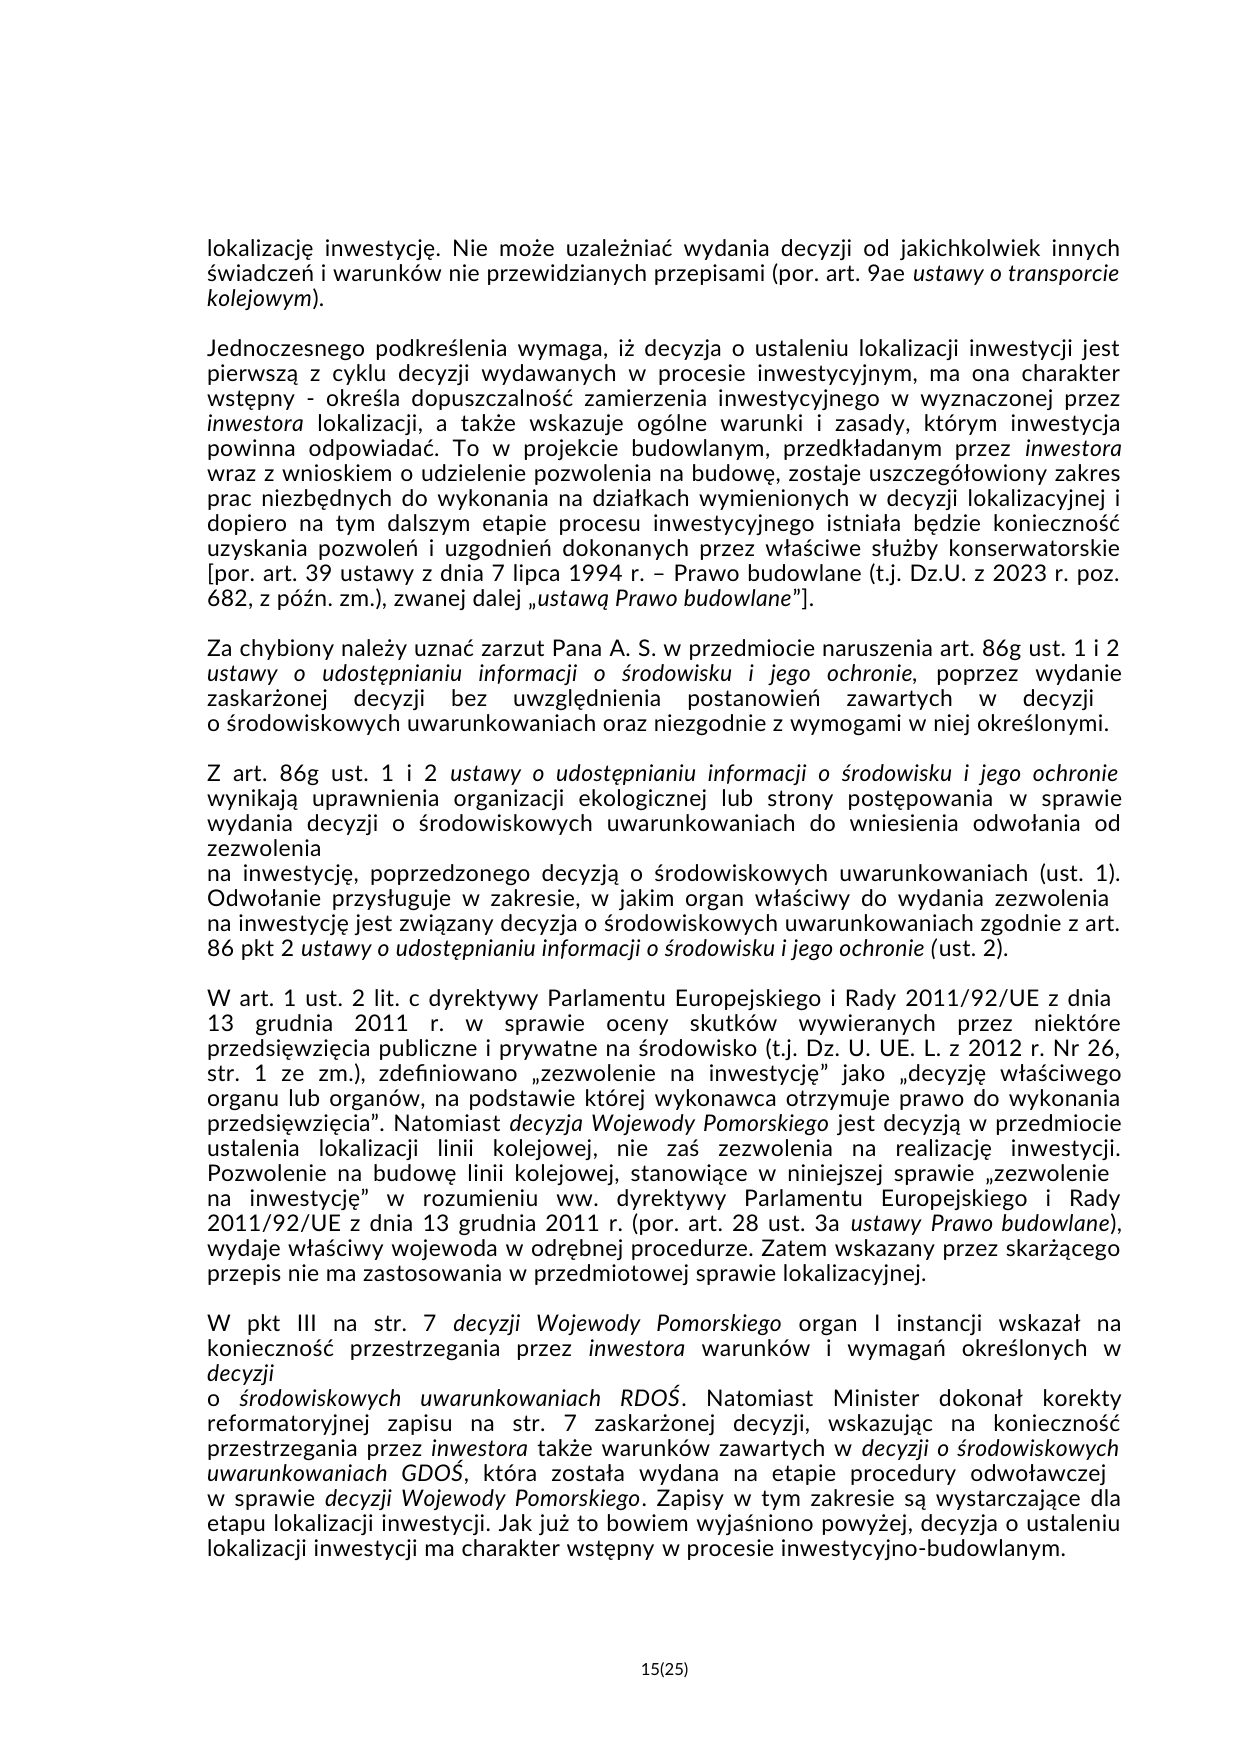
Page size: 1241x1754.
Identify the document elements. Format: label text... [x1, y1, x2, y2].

text Jednoczesnego podkreślenia wymaga, iż decyzja o ustaleniu lokalizacji inwestycji jest pierwszą z cyklu decyzji wydawanych w procesie inwestycyjnym, ma ona charakter wstępny - określa dopuszczalność zamierzenia inwestycyjnego w wyznaczonej przez inwestora lokalizacji, a także wskazuje ogólne warunki i zasady, którym inwestycja powinna odpowiadać. To w projekcie budowlanym, przedkładanym przez inwestora wraz z wnioskiem o udzielenie pozwolenia na budowę, zostaje uszczegółowiony zakres prac niezbędnych do wykonania na działkach wymienionych w decyzji lokalizacyjnej i dopiero na tym dalszym etapie procesu inwestycyjnego istniała będzie konieczność uzyskania pozwoleń i uzgodnień dokonanych przez właściwe służby konserwatorskie [por. art. 39 ustawy z dnia 7 lipca 1994 r. – Prawo budowlane (t.j. Dz.U. z 2023 r. poz. 682, z późn. zm.), zwanej dalej „ustawą Prawo budowlane”]. [207, 336, 1122, 611]
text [207, 236, 1122, 311]
text W art. 1 ust. 2 lit. c dyrektywy Parlamentu Europejskiego i Rady 2011/92/UE z dnia 13 grudnia 2011 r. w sprawie oceny skutków wywieranych przez niektóre przedsięwzięcia publiczne i prywatne na środowisko (t.j. Dz. U. UE. L. z 2012 r. Nr 26, str. 1 ze zm.), zdefiniowano „zezwolenie na inwestycję” jako „decyzję właściwego organu lub organów, na podstawie której wykonawca otrzymuje prawo do wykonania przedsięwzięcia”. Natomiast decyzja Wojewody Pomorskiego jest decyzją w przedmiocie ustalenia lokalizacji linii kolejowej, nie zaś zezwolenia na realizację inwestycji. Pozwolenie na budowę linii kolejowej, stanowiące w niniejszej sprawie „zezwolenie na inwestycję” w rozumieniu ww. dyrektywy Parlamentu Europejskiego i Rady 2011/92/UE z dnia 13 grudnia 2011 r. (por. art. 28 ust. 3a ustawy Prawo budowlane), wydaje właściwy wojewoda w odrębnej procedurze. Zatem wskazany przez skarżącego przepis nie ma zastosowania w przedmiotowej sprawie lokalizacyjnej. [207, 986, 1122, 1286]
text Za chybiony należy uznać zarzut Pana A. S. w przedmiocie naruszenia art. 86g ust. 1 i 2 ustawy o udostępnianiu informacji o środowisku i jego ochronie, poprzez wydanie zaskarżonej decyzji bez uwzględnienia postanowień zawartych w decyzji o środowiskowych uwarunkowaniach oraz niezgodnie z wymogami w niej określonymi. [207, 636, 1122, 736]
text Z art. 86g ust. 1 i 2 ustawy o udostępnianiu informacji o środowisku i jego ochronie wynikają uprawnienia organizacji ekologicznej lub strony postępowania w sprawie wydania decyzji o środowiskowych uwarunkowaniach do wniesienia odwołania od zezwolenia na inwestycję, poprzedzonego decyzją o środowiskowych uwarunkowaniach (ust. 1). Odwołanie przysługuje w zakresie, w jakim organ właściwy do wydania zezwolenia na inwestycję jest związany decyzja o środowiskowych uwarunkowaniach zgodnie z art. 86 pkt 2 ustawy o udostępnianiu informacji o środowisku i jego ochronie (ust. 2). [207, 761, 1122, 961]
text W pkt III na str. 7 decyzji Wojewody Pomorskiego organ I instancji wskazał na konieczność przestrzegania przez inwestora warunków i wymagań określonych w decyzji o środowiskowych uwarunkowaniach RDOŚ. Natomiast Minister dokonał korekty reformatoryjnej zapisu na str. 7 zaskarżonej decyzji, wskazując na konieczność przestrzegania przez inwestora także warunków zawartych w decyzji o środowiskowych uwarunkowaniach GDOŚ, która została wydana na etapie procedury odwoławczej w sprawie decyzji Wojewody Pomorskiego. Zapisy w tym zakresie są wystarczające dla etapu lokalizacji inwestycji. Jak już to bowiem wyjaśniono powyżej, decyzja o ustaleniu lokalizacji inwestycji ma charakter wstępny w procesie inwestycyjno-budowlanym. [207, 1311, 1122, 1561]
